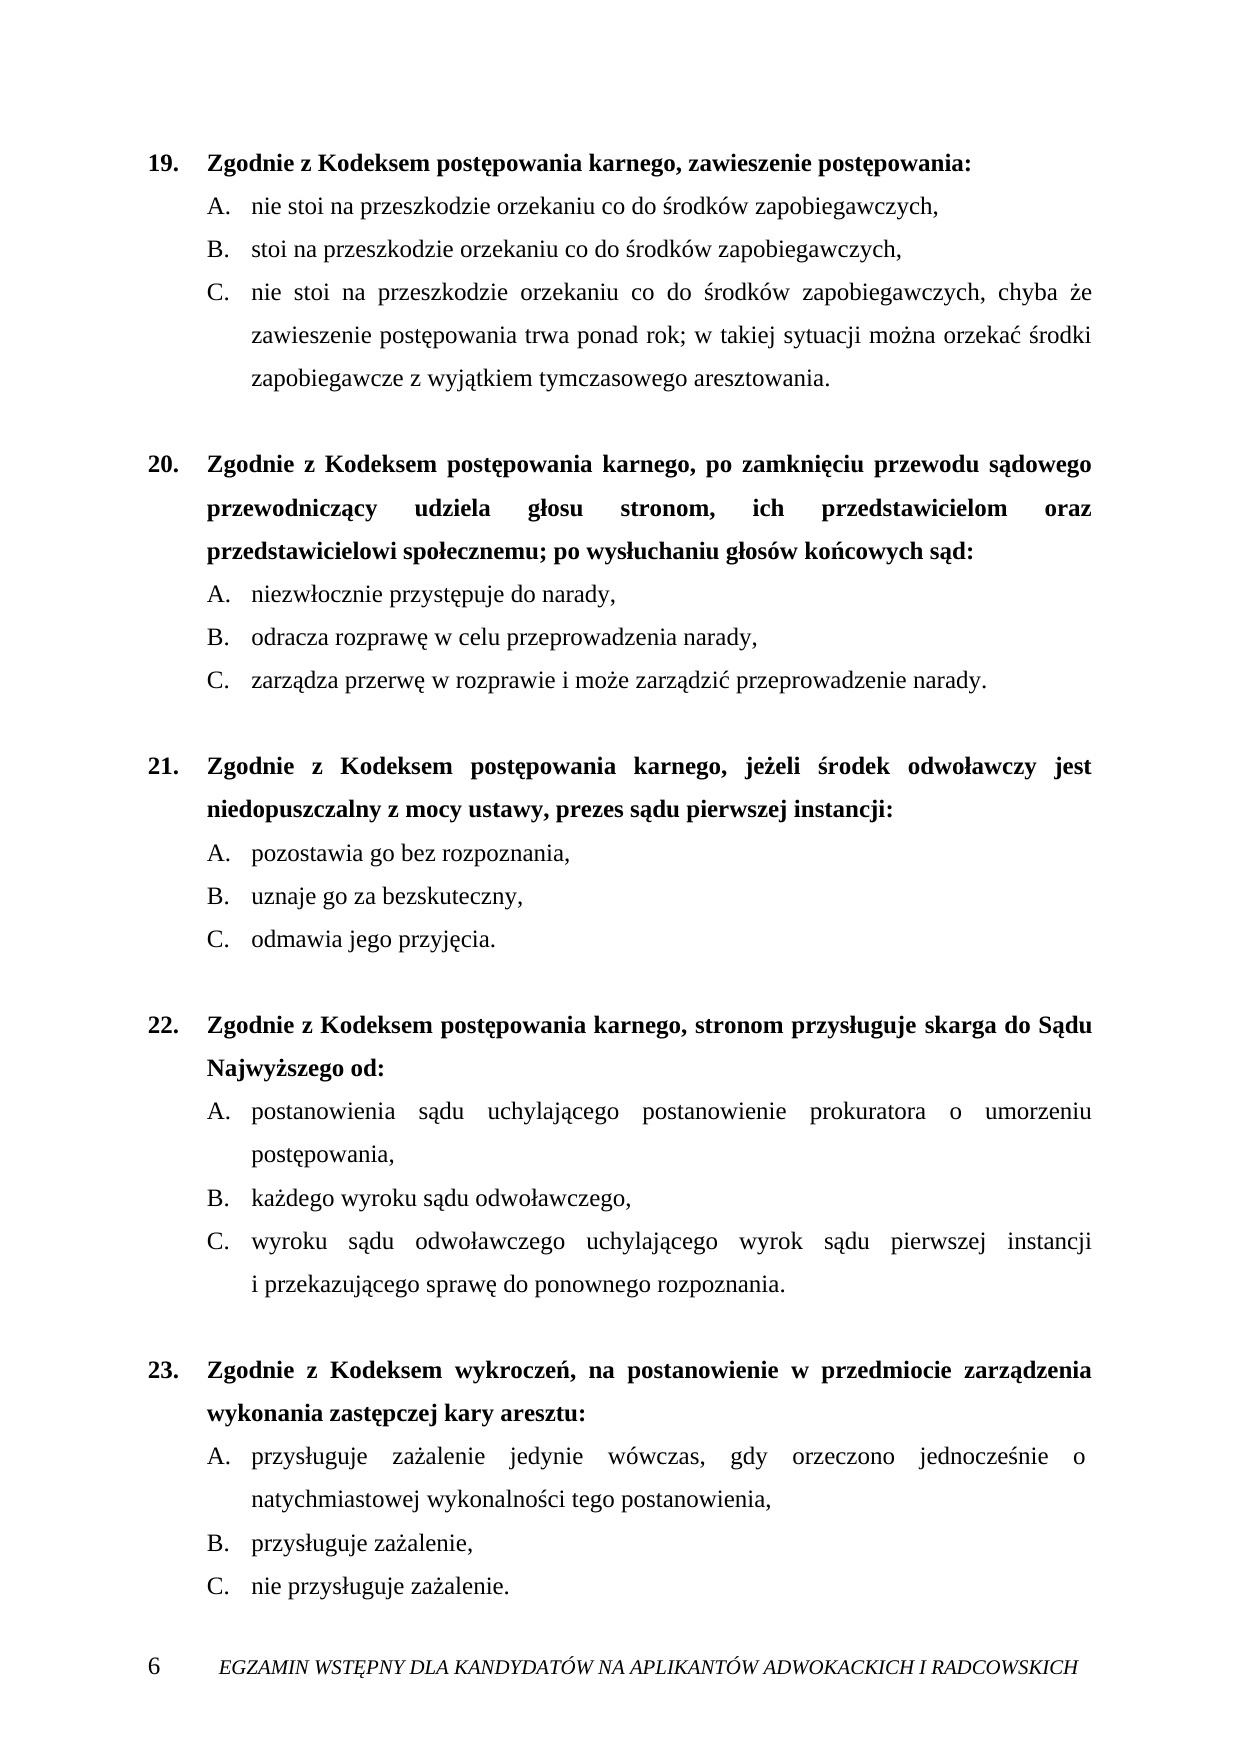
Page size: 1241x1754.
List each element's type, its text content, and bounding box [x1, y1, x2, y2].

text 22. Zgodnie z Kodeksem postępowania karnego, stronom przysługuje skarga do Sądu Najwyższego od: [148, 1010, 1093, 1082]
list przysługuje zażalenie jedynie wówczas, gdy orzeczono jednocześnie o natychmiastowej wykonalności tego postanowienia, [207, 1441, 1093, 1513]
list stoi na przeszkodzie orzekaniu co do środków zapobiegawczych, [207, 234, 1093, 263]
list przysługuje zażalenie, [207, 1528, 1093, 1556]
text 23. Zgodnie z Kodeksem wykroczeń, na postanowienie w przedmiocie zarządzenia wykonania zastępczej kary aresztu: [148, 1355, 1093, 1427]
list pozostawia go bez rozpoznania, [207, 838, 1093, 866]
text 21. Zgodnie z Kodeksem postępowania karnego, jeżeli środek odwoławczy jest niedopuszczalny z mocy ustawy, prezes sądu pierwszej instancji: [148, 751, 1093, 823]
list uznaje go za bezskuteczny, [207, 881, 1093, 909]
list zarządza przerwę w rozprawie i może zarządzić przeprowadzenie narady. [207, 665, 1093, 694]
list niezwłocznie przystępuje do narady, [207, 579, 1093, 608]
list nie stoi na przeszkodzie orzekaniu co do środków zapobiegawczych, [207, 191, 1093, 219]
text 19. Zgodnie z Kodeksem postępowania karnego, zawieszenie postępowania: [148, 148, 1093, 176]
list każdego wyroku sądu odwoławczego, [207, 1183, 1093, 1211]
list odracza rozprawę w celu przeprowadzenia narady, [207, 622, 1093, 651]
list wyroku sądu odwoławczego uchylającego wyrok sądu pierwszej instancji i przekazującego sprawę do ponownego rozpoznania. [207, 1226, 1093, 1298]
list nie przysługuje zażalenie. [207, 1571, 1093, 1599]
text 20. Zgodnie z Kodeksem postępowania karnego, po zamknięciu przewodu sądowego przewodniczący udziela głosu stronom, ich przedstawicielom oraz przedstawicielowi społecznemu; po wysłuchaniu głosów końcowych sąd: [148, 449, 1093, 564]
list odmawia jego przyjęcia. [207, 924, 1093, 953]
list nie stoi na przeszkodzie orzekaniu co do środków zapobiegawczych, chyba że zawieszenie postępowania trwa ponad rok; w takiej sytuacji można orzekać środki zapobiegawcze z wyjątkiem tymczasowego aresztowania. [207, 277, 1093, 392]
list postanowienia sądu uchylającego postanowienie prokuratora o umorzeniu postępowania, [207, 1096, 1093, 1168]
